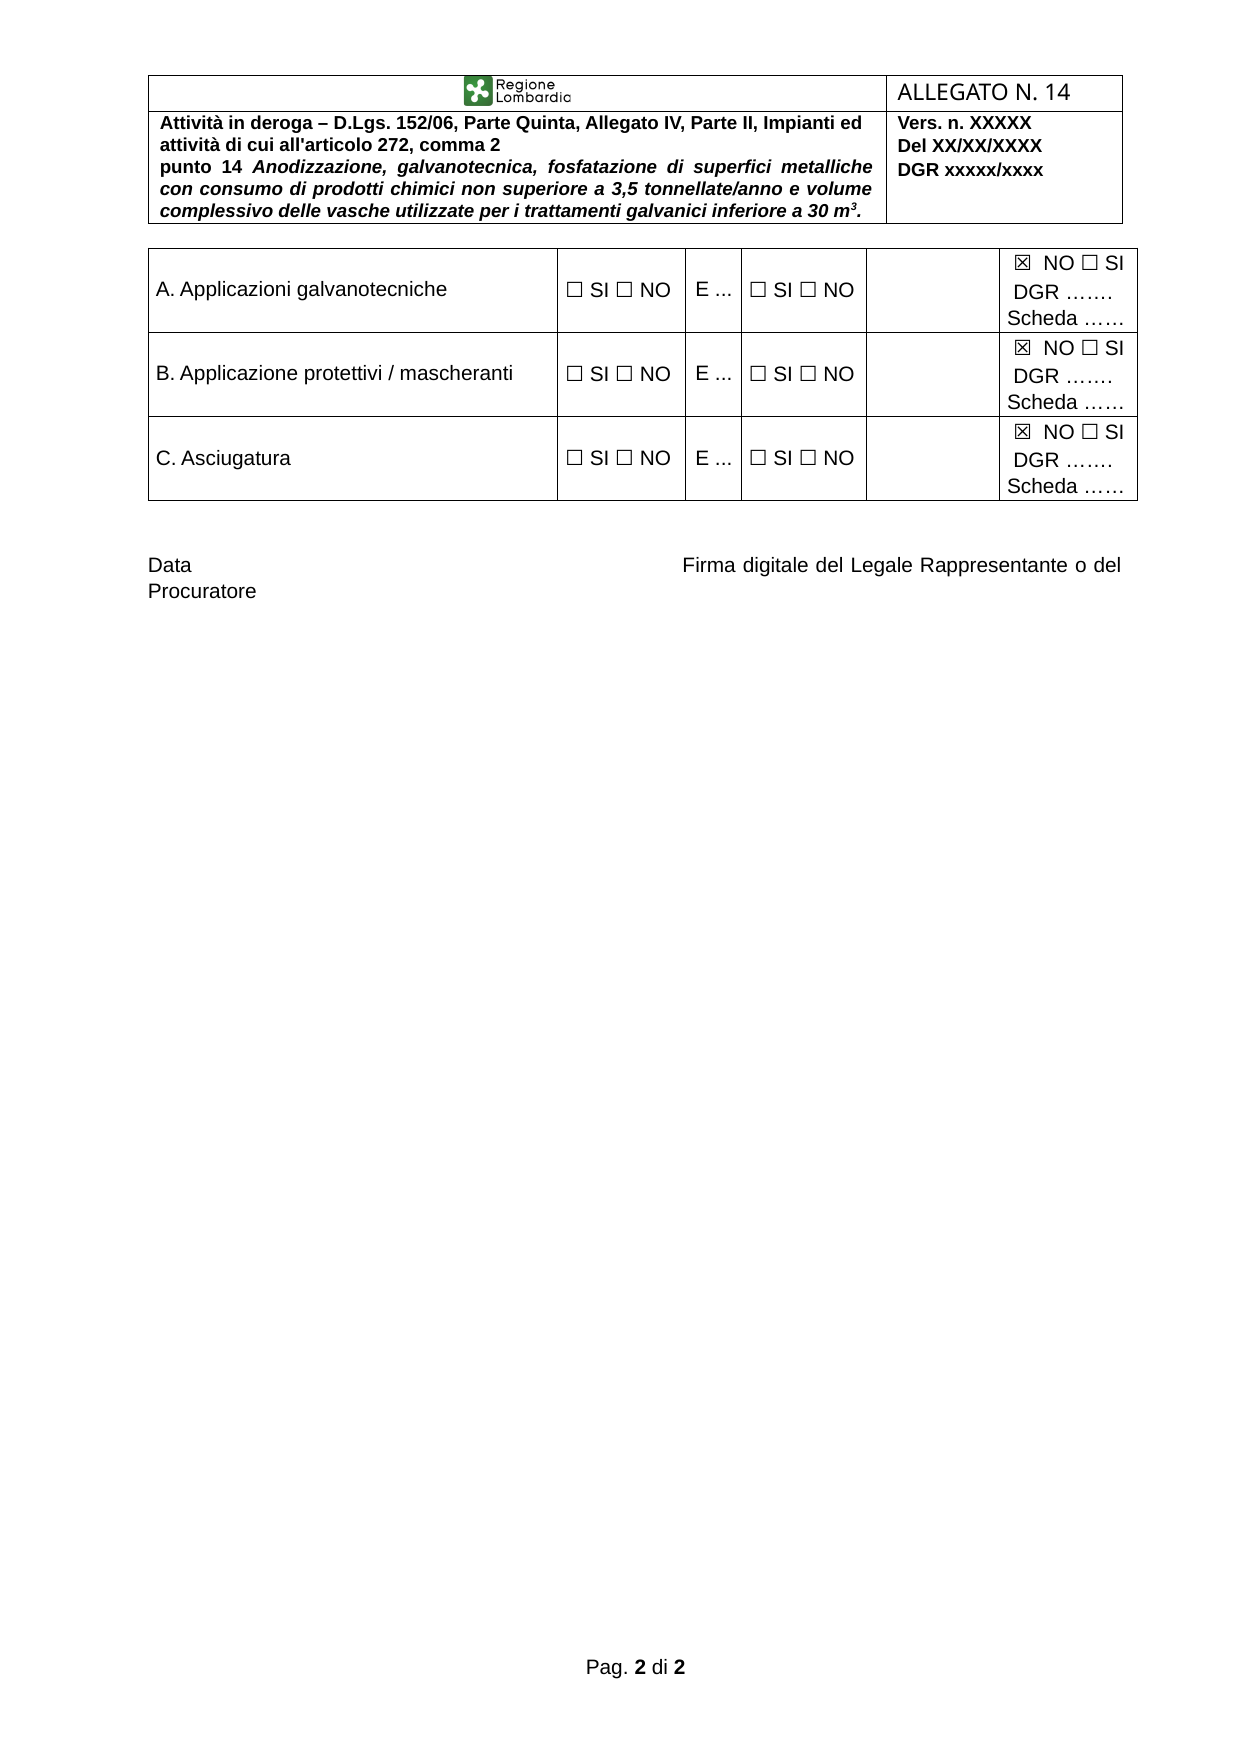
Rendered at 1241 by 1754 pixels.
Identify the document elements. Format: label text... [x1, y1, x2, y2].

table_cell B. Applicazione protettivi / mascheranti [149, 333, 557, 416]
table_cell E ... [686, 333, 741, 416]
table_cell NO SI DGR ……. Scheda …… [1000, 417, 1137, 500]
table_cell E ... [686, 417, 741, 500]
table_cell [867, 249, 999, 332]
table_cell SI NO [742, 249, 866, 332]
table_cell SI NO [558, 333, 685, 416]
table_cell NO SI DGR ……. Scheda …… [1000, 249, 1137, 332]
picture [463, 76, 571, 106]
table_cell NO SI DGR ……. Scheda …… [1000, 333, 1137, 416]
table_cell SI NO [558, 417, 685, 500]
table_cell [867, 417, 999, 500]
table_cell E ... [686, 249, 741, 332]
table_cell SI NO [742, 333, 866, 416]
table_cell A. Applicazioni galvanotecniche [149, 249, 557, 332]
table_cell SI NO [742, 417, 866, 500]
text Data Firma digitale del Legale Rappresentante o del Procuratore [148, 553, 1123, 602]
table_cell SI NO [558, 249, 685, 332]
table_cell C. Asciugatura [149, 417, 557, 500]
table_cell [867, 333, 999, 416]
